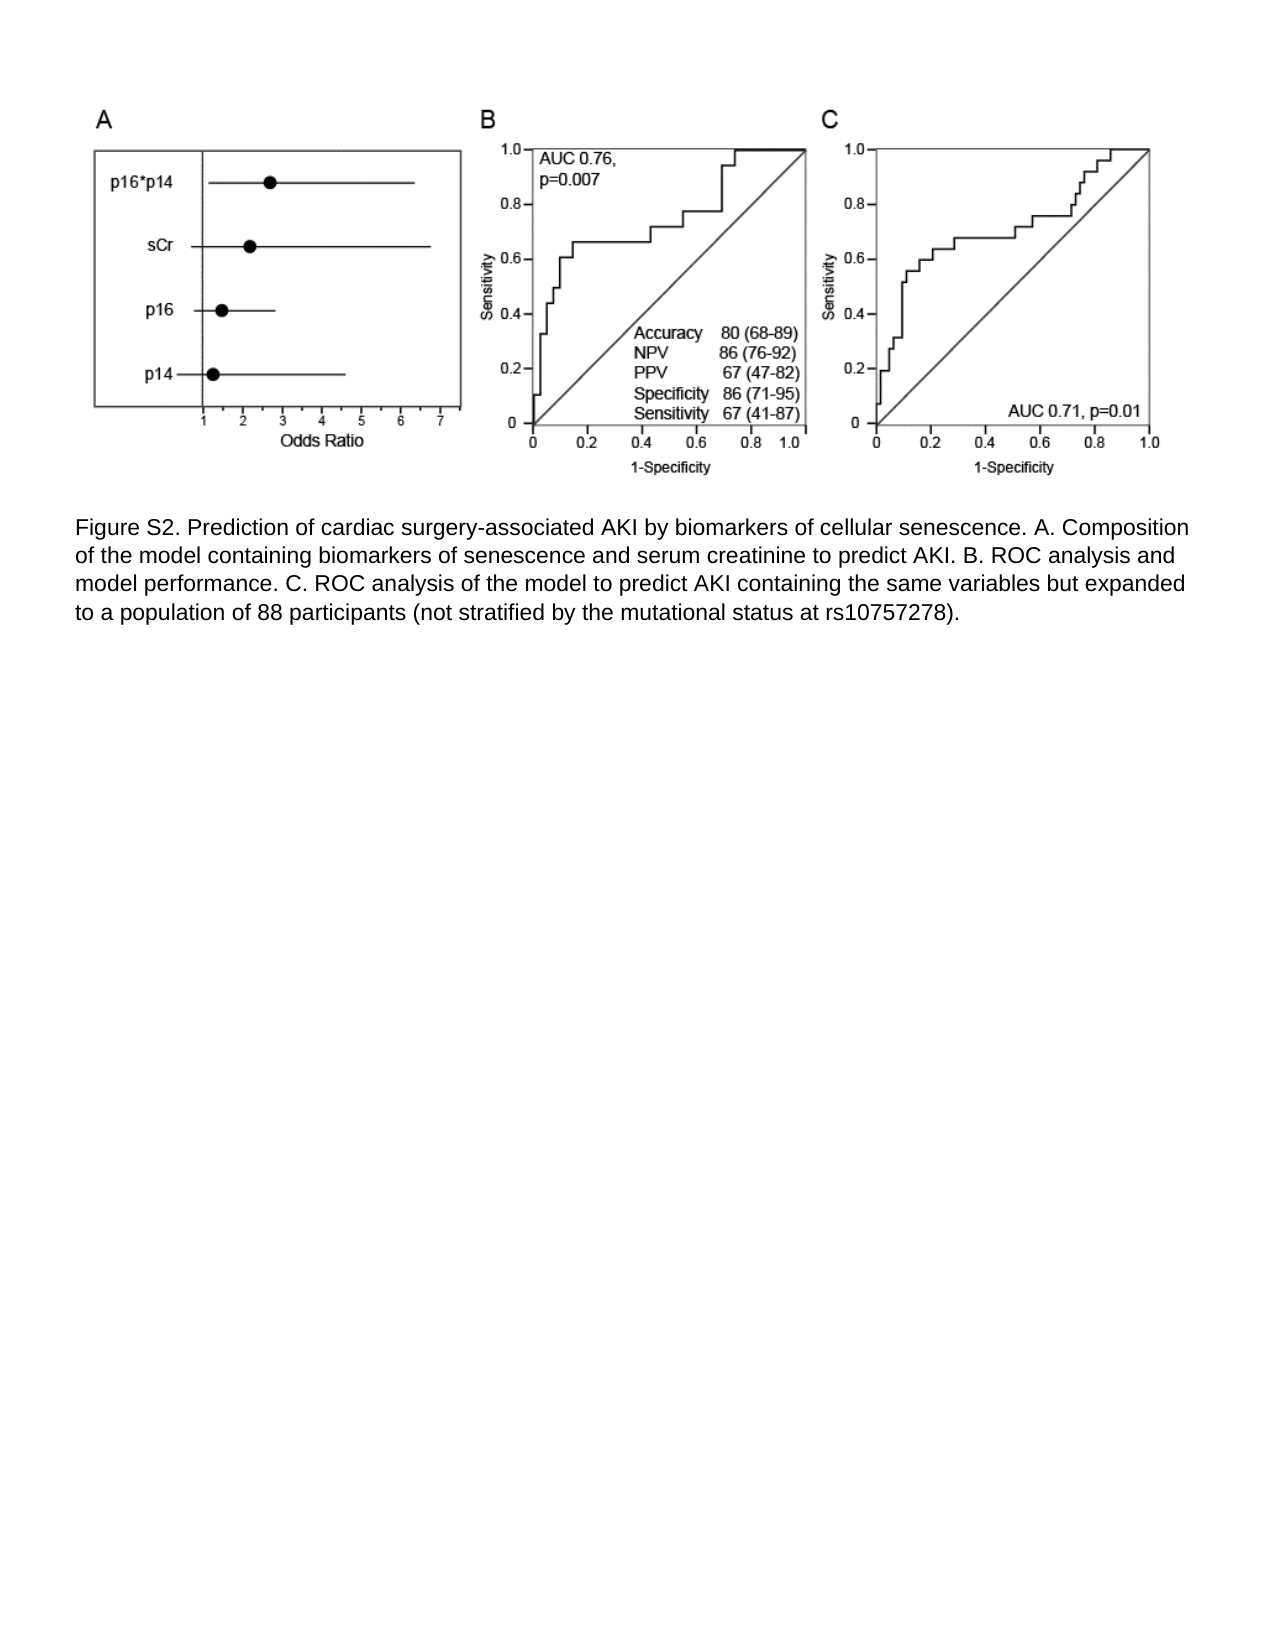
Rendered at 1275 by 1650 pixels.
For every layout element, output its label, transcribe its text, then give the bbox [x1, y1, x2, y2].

picture [75, 75, 1169, 495]
text Figure S2. Prediction of cardiac surgery-associated AKI by biomarkers of cellular senescence. A. Composition of the model containing biomarkers of senescence and serum creatinine to predict AKI. B. ROC analysis and model performance. C. ROC analysis of the model to predict AKI containing the same variables but expanded to a population of 88 participants (not stratified by the mutational status at rs10757278). [75, 513, 1200, 625]
